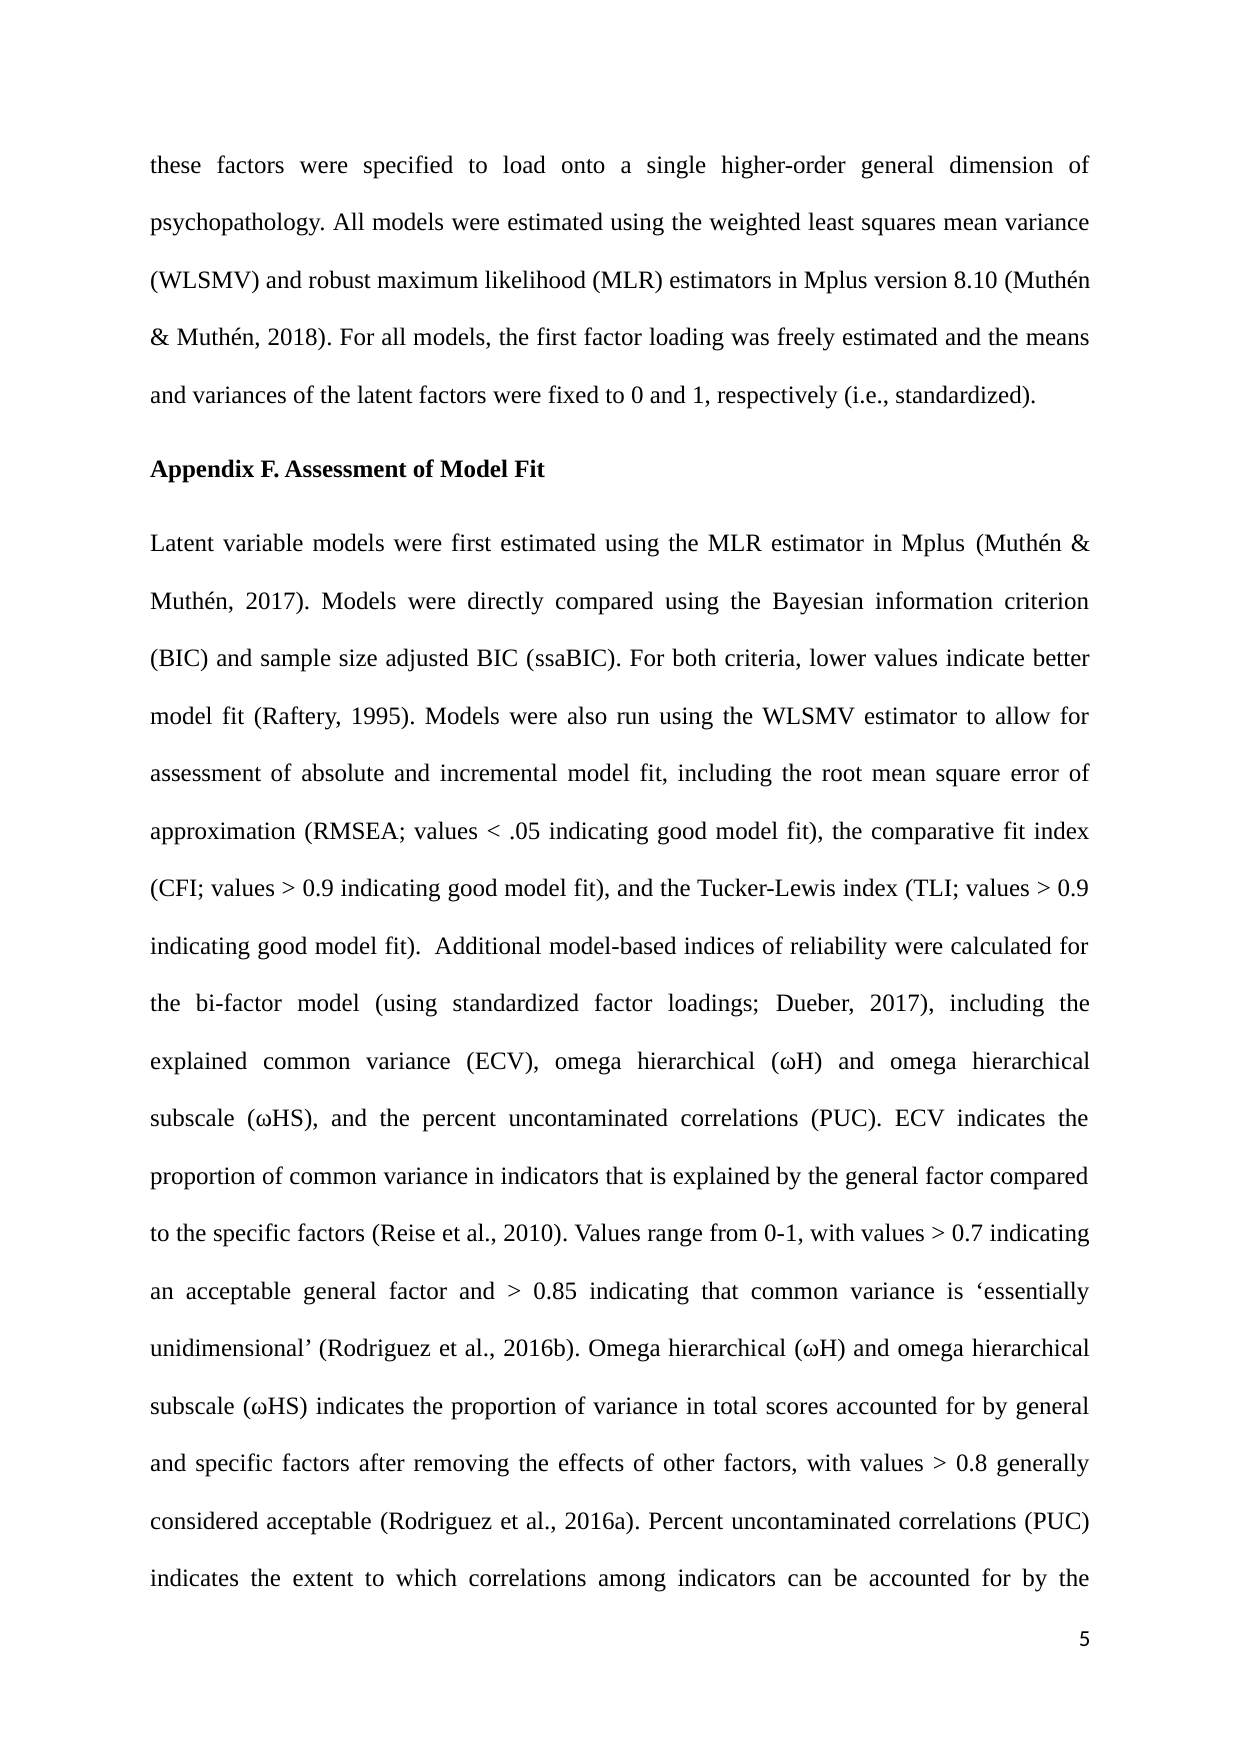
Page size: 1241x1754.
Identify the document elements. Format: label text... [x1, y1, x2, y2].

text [150, 150, 1090, 409]
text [150, 528, 1090, 1592]
text Appendix F. Assessment of Model Fit [150, 454, 1090, 483]
